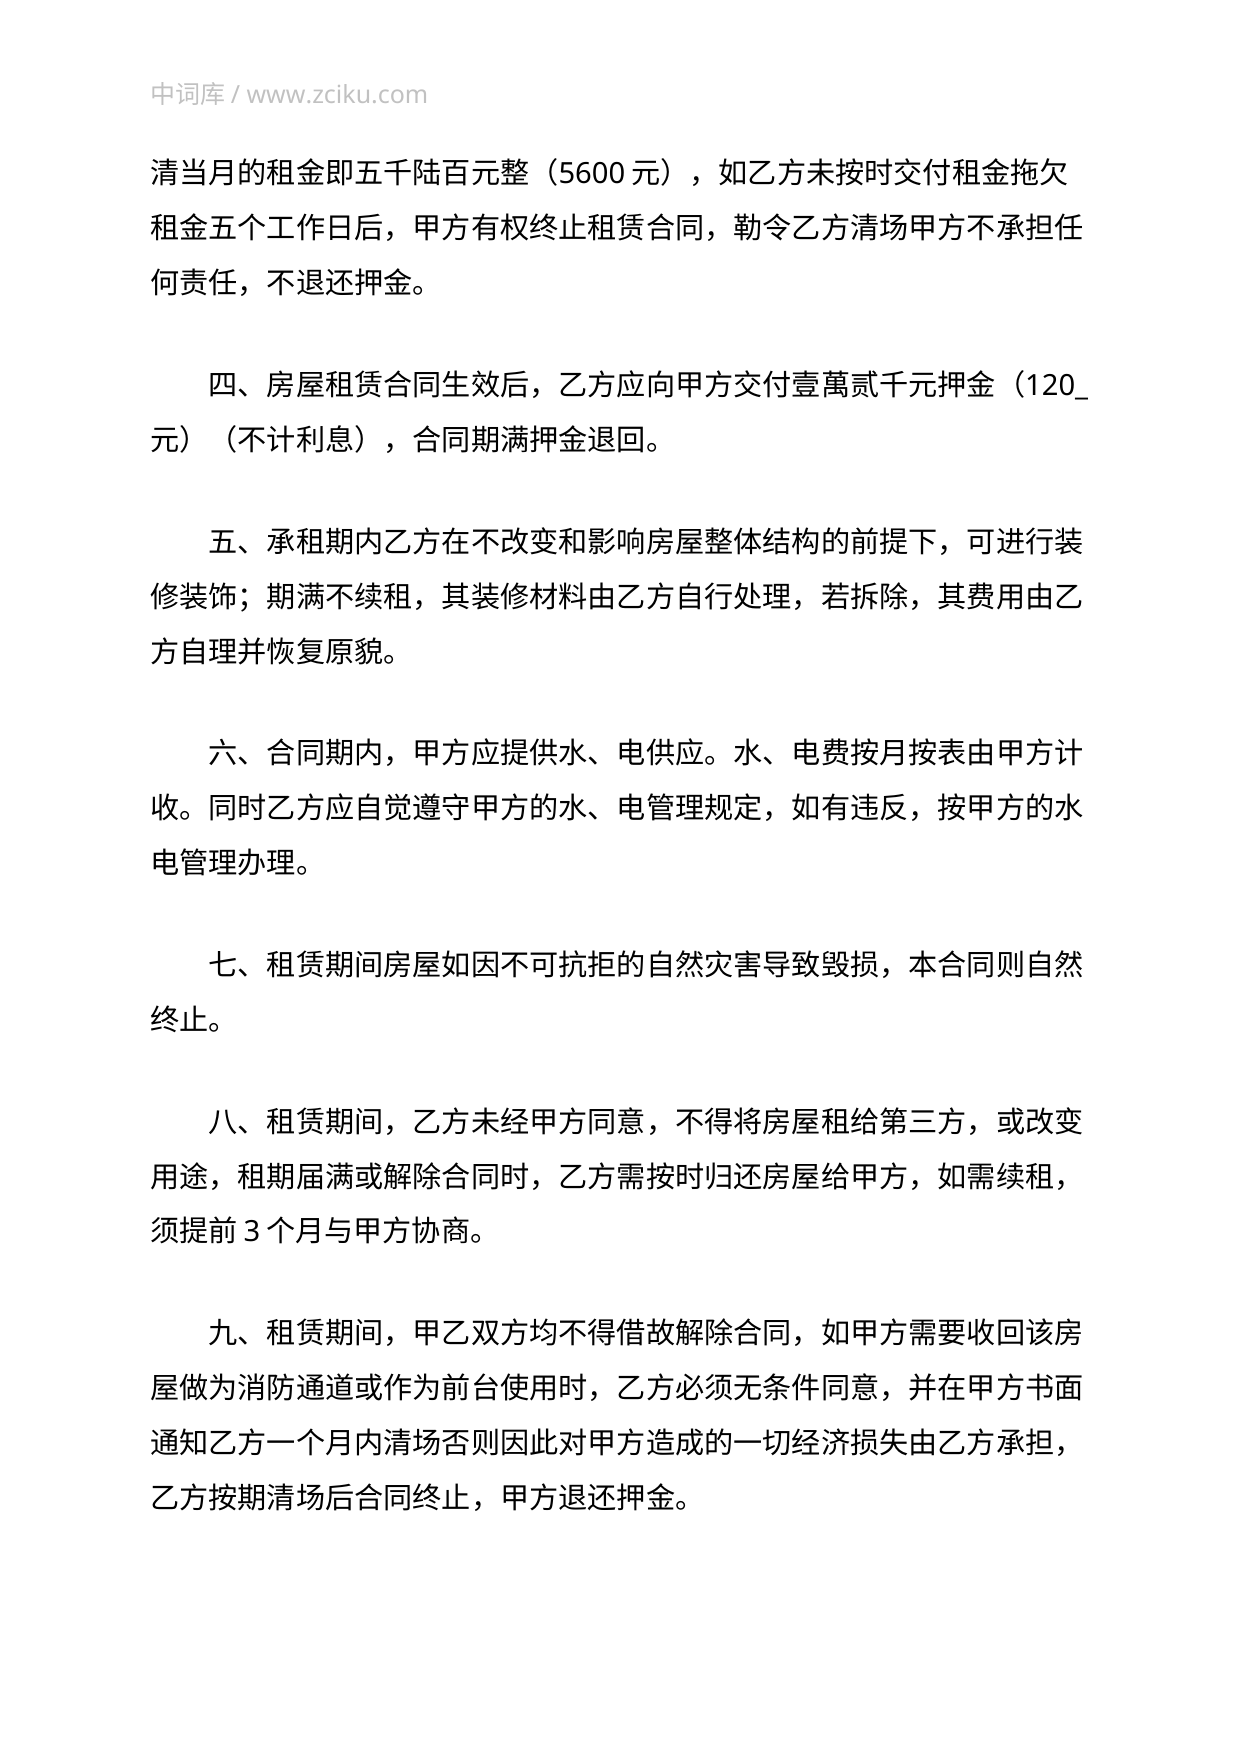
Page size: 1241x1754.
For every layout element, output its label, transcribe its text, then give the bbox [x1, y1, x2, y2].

text 七、租赁期间房屋如因不可抗拒的自然灾害导致毁损，本合同则自然终止。 [150, 942, 1090, 1039]
text 九、租赁期间，甲乙双方均不得借故解除合同，如甲方需要收回该房屋做为消防通道或作为前台使用时，乙方必须无条件同意，并在甲方书面通知乙方一个月内清场否则因此对甲方造成的一切经济损失由乙方承担，乙方按期清场后合同终止，甲方退还押金。 [150, 1310, 1090, 1517]
text 八、租赁期间，乙方未经甲方同意，不得将房屋租给第三方，或改变用途，租期届满或解除合同时，乙方需按时归还房屋给甲方，如需续租，须提前3个月与甲方协商。 [150, 1098, 1090, 1250]
text 五、承租期内乙方在不改变和影响房屋整体结构的前提下，可进行装修装饰；期满不续租，其装修材料由乙方自行处理，若拆除，其费用由乙方自理并恢复原貌。 [150, 518, 1090, 671]
text 四、房屋租赁合同生效后，乙方应向甲方交付壹萬贰千元押金（120_元）（不计利息），合同期满押金退回。 [150, 362, 1090, 459]
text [150, 150, 1090, 302]
text 六、合同期内，甲方应提供水、电供应。水、电费按月按表由甲方计收。同时乙方应自觉遵守甲方的水、电管理规定，如有违反，按甲方的水电管理办理。 [150, 730, 1090, 882]
